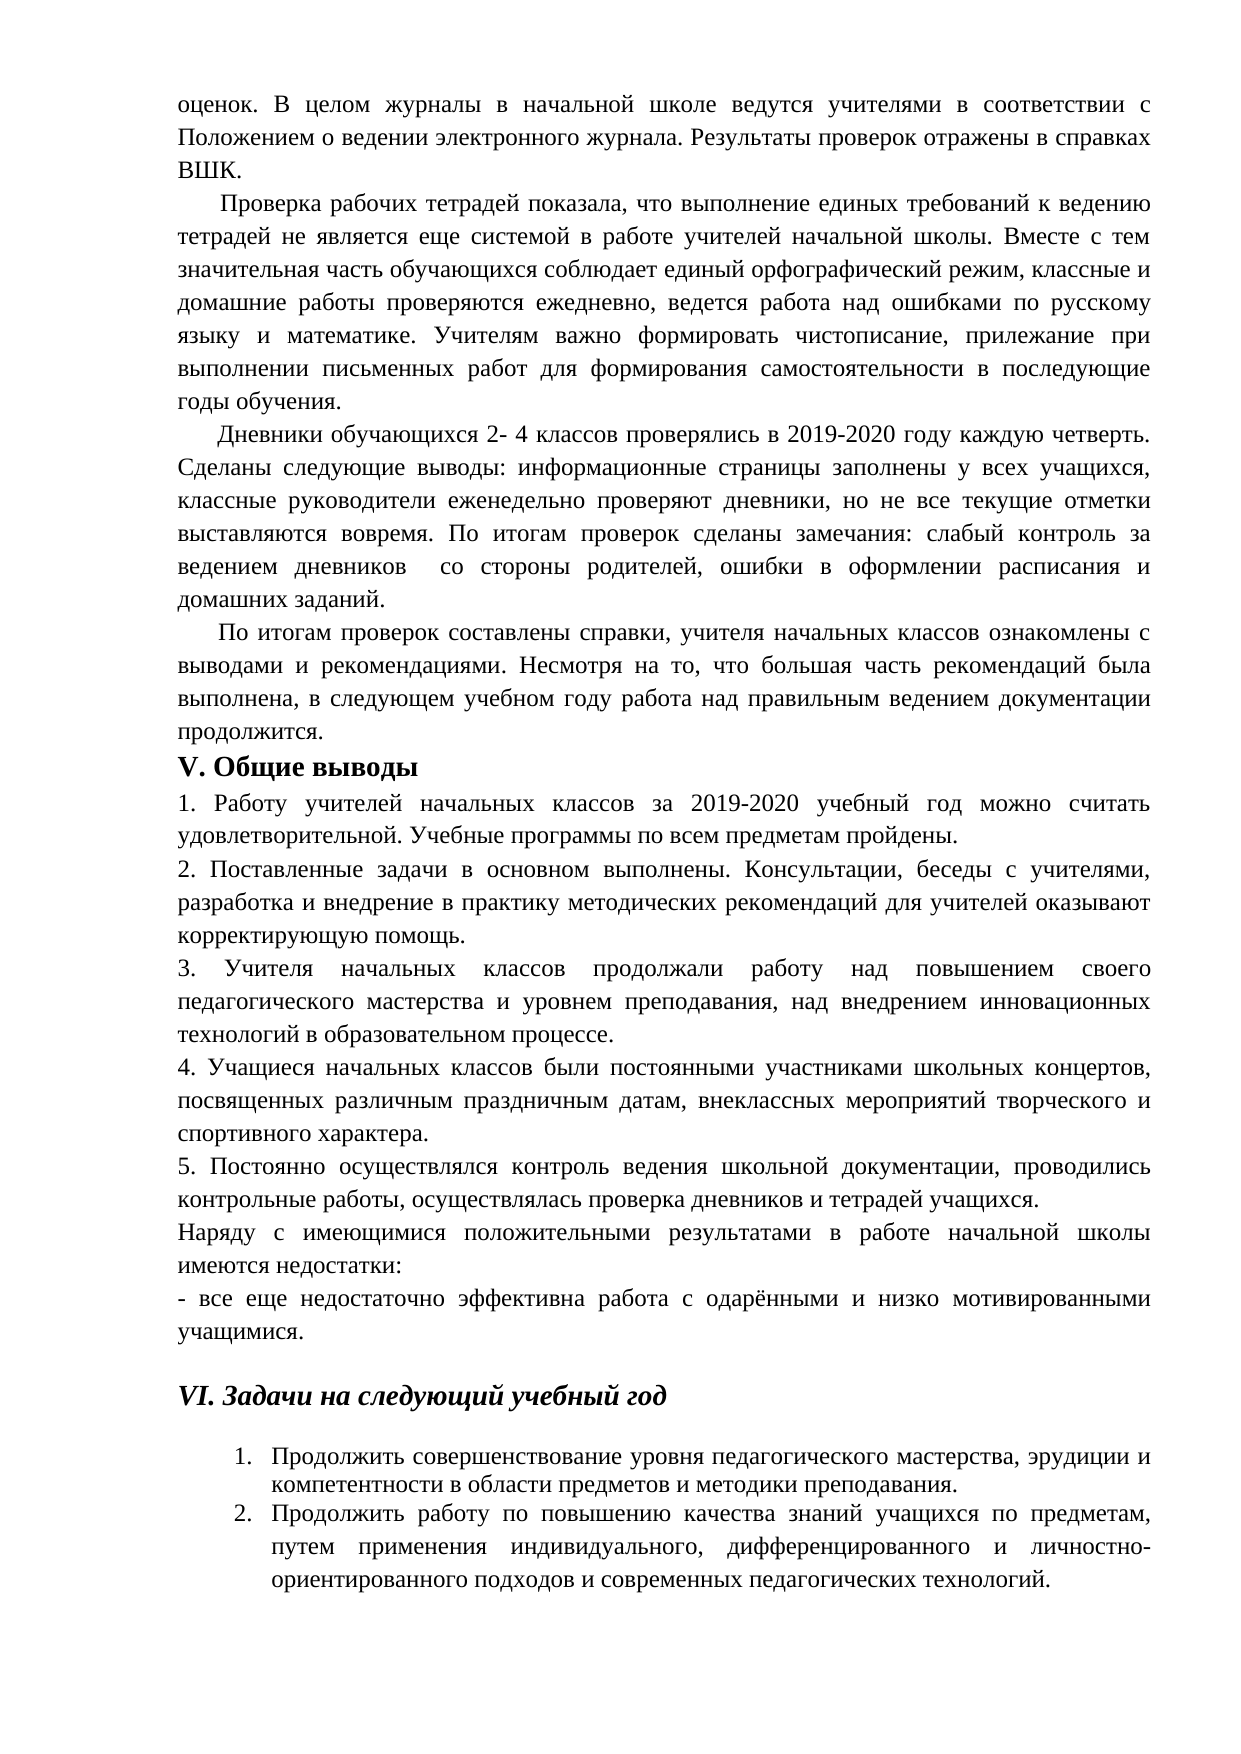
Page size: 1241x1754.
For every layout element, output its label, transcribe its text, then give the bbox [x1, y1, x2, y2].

text 4. Учащиеся начальных классов были постоянными участниками школьных концертов, посвященных различным праздничным датам, внеклассных мероприятий творческого и спортивного характера. [177, 1052, 1152, 1147]
text V. Общие выводы [177, 749, 1152, 783]
list Продолжить работу по повышению качества знаний учащихся по предметам, путем применения индивидуального, дифференцированного и личностно-ориентированного подходов и современных педагогических технологий. [233, 1498, 1152, 1593]
text 2. Поставленные задачи в основном выполнены. Консультации, беседы с учителями, разработка и внедрение в практику методических рекомендаций для учителей оказывают корректирующую помощь. [177, 854, 1152, 948]
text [177, 89, 1152, 183]
text По итогам проверок составлены справки, учителя начальных классов ознакомлены с выводами и рекомендациями. Несмотря на то, что большая часть рекомендаций была выполнена, в следующем учебном году работа над правильным ведением документации продолжится. [177, 617, 1152, 745]
text Проверка рабочих тетрадей показала, что выполнение единых требований к ведению тетрадей не является еще системой в работе учителей начальной школы. Вместе с тем значительная часть обучающихся соблюдает единый орфографический режим, классные и домашние работы проверяются ежедневно, ведется работа над ошибками по русскому языку и математике. Учителям важно формировать чистописание, прилежание при выполнении письменных работ для формирования самостоятельности в последующие годы обучения. [177, 188, 1152, 414]
list Продолжить совершенствование уровня педагогического мастерства, эрудиции и компетентности в области предметов и методики преподавания. [233, 1441, 1152, 1498]
text - все еще недостаточно эффективна работа с одарёнными и низко мотивированными учащимися. [177, 1283, 1152, 1345]
text 3. Учителя начальных классов продолжали работу над повышением своего педагогического мастерства и уровнем преподавания, над внедрением инновационных технологий в образовательном процессе. [177, 953, 1152, 1047]
text Наряду с имеющимися положительными результатами в работе начальной школы имеются недостатки: [177, 1217, 1152, 1279]
text Дневники обучающихся 2- 4 классов проверялись в 2019-2020 году каждую четверть. Сделаны следующие выводы: информационные страницы заполнены у всех учащихся, классные руководители еженедельно проверяют дневники, но не все текущие отметки выставляются вовремя. По итогам проверок сделаны замечания: слабый контроль за ведением дневников со стороны родителей, ошибки в оформлении расписания и домашних заданий. [177, 419, 1152, 613]
text VI. Задачи на следующий учебный год [177, 1378, 1152, 1412]
text 1. Работу учителей начальных классов за 2019-2020 учебный год можно считать удовлетворительной. Учебные программы по всем предметам пройдены. [177, 788, 1152, 849]
text 5. Постоянно осуществлялся контроль ведения школьной документации, проводились контрольные работы, осуществлялась проверка дневников и тетрадей учащихся. [177, 1151, 1152, 1213]
